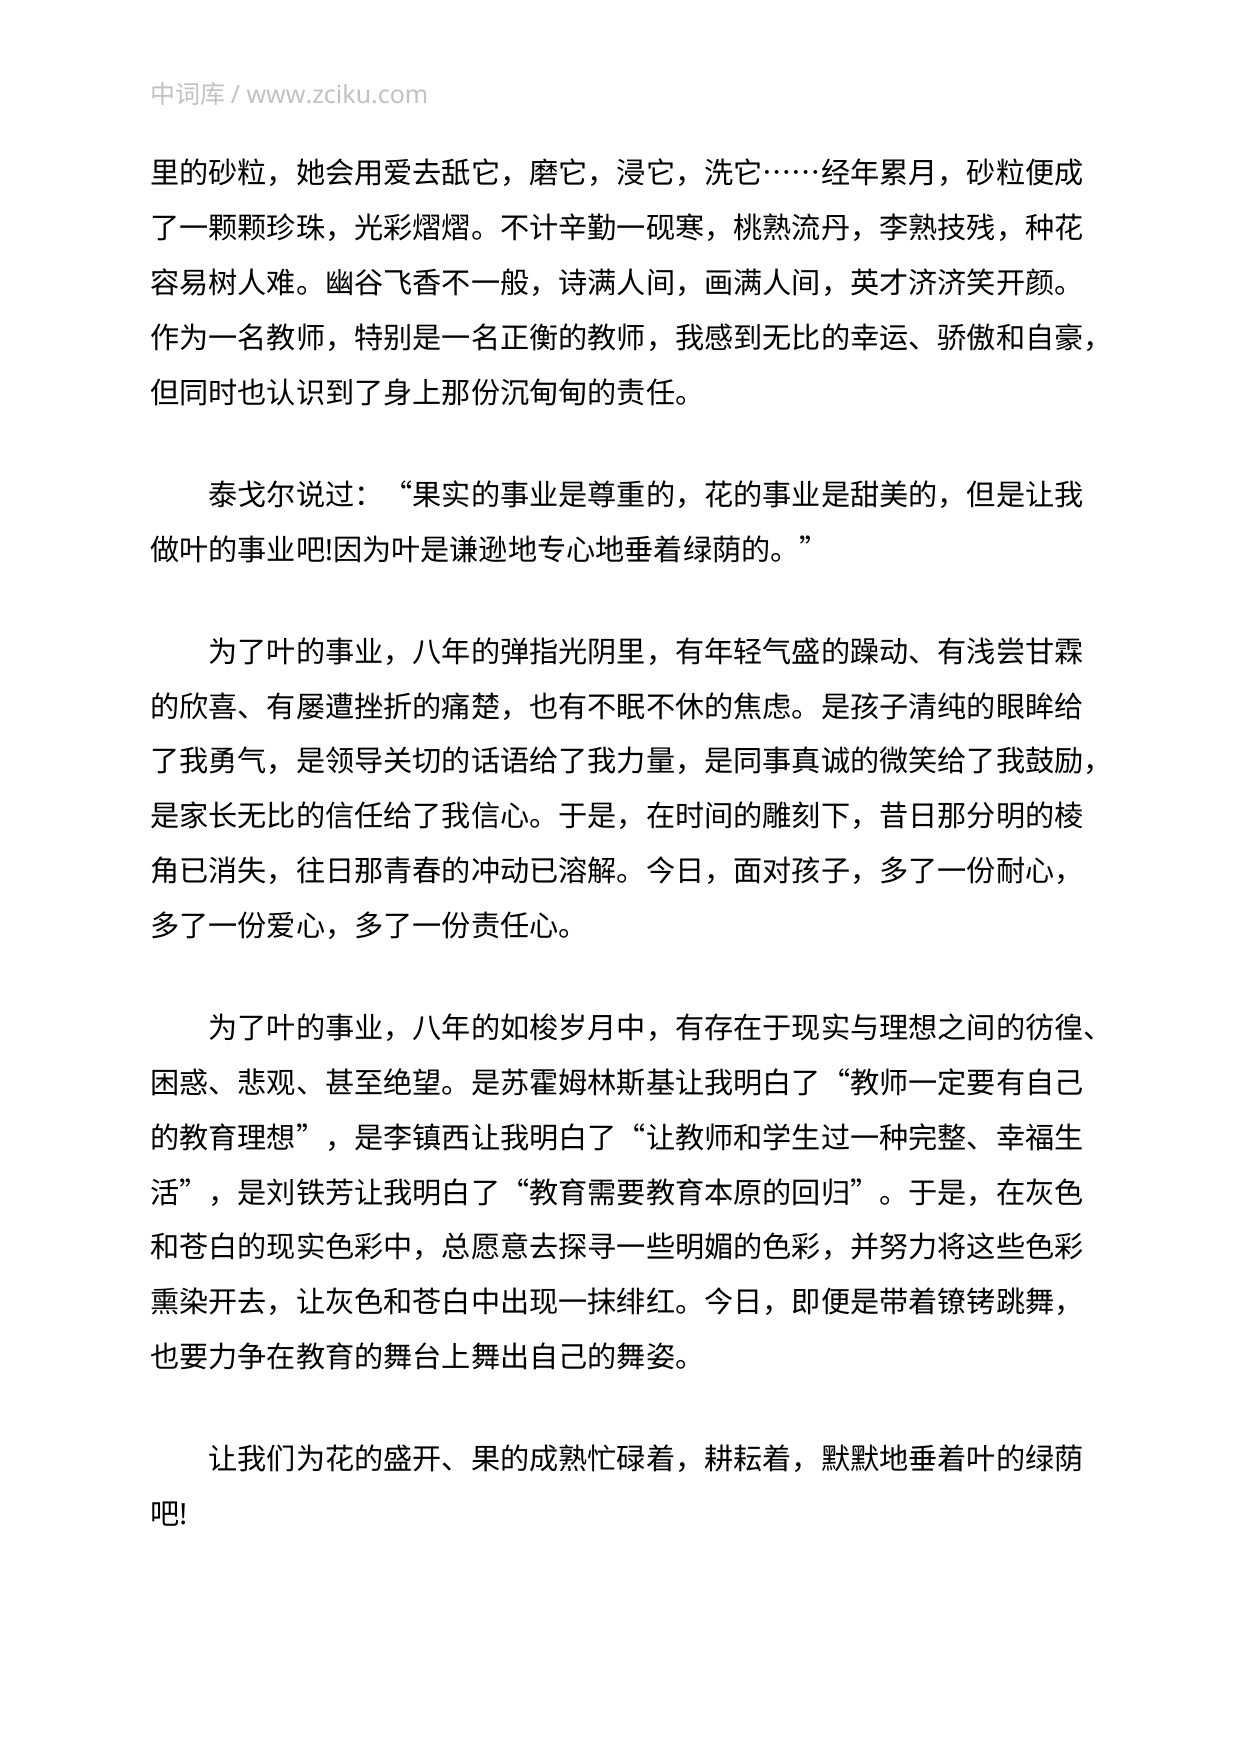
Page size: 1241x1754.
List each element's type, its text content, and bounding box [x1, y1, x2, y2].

text 为了叶的事业，八年的弹指光阴里，有年轻气盛的躁动、有浅尝甘霖的欣喜、有屡遭挫折的痛楚，也有不眠不休的焦虑。是孩子清纯的眼眸给了我勇气，是领导关切的话语给了我力量，是同事真诚的微笑给了我鼓励，是家长无比的信任给了我信心。于是，在时间的雕刻下，昔日那分明的棱角已消失，往日那青春的冲动已溶解。今日，面对孩子，多了一份耐心，多了一份爱心，多了一份责任心。 [150, 628, 1090, 945]
text 泰戈尔说过：“果实的事业是尊重的，花的事业是甜美的，但是让我做叶的事业吧!因为叶是谦逊地专心地垂着绿荫的。” [150, 471, 1090, 569]
text 让我们为花的盛开、果的成熟忙碌着，耕耘着，默默地垂着叶的绿荫吧! [150, 1436, 1090, 1533]
text 为了叶的事业，八年的如梭岁月中，有存在于现实与理想之间的彷徨、困惑、悲观、甚至绝望。是苏霍姆林斯基让我明白了“教师一定要有自己的教育理想”，是李镇西让我明白了“让教师和学生过一种完整、幸福生活”，是刘铁芳让我明白了“教育需要教育本原的回归”。于是，在灰色和苍白的现实色彩中，总愿意去探寻一些明媚的色彩，并努力将这些色彩熏染开去，让灰色和苍白中出现一抹绯红。今日，即便是带着镣铐跳舞，也要力争在教育的舞台上舞出自己的舞姿。 [150, 1004, 1090, 1376]
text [150, 150, 1090, 412]
